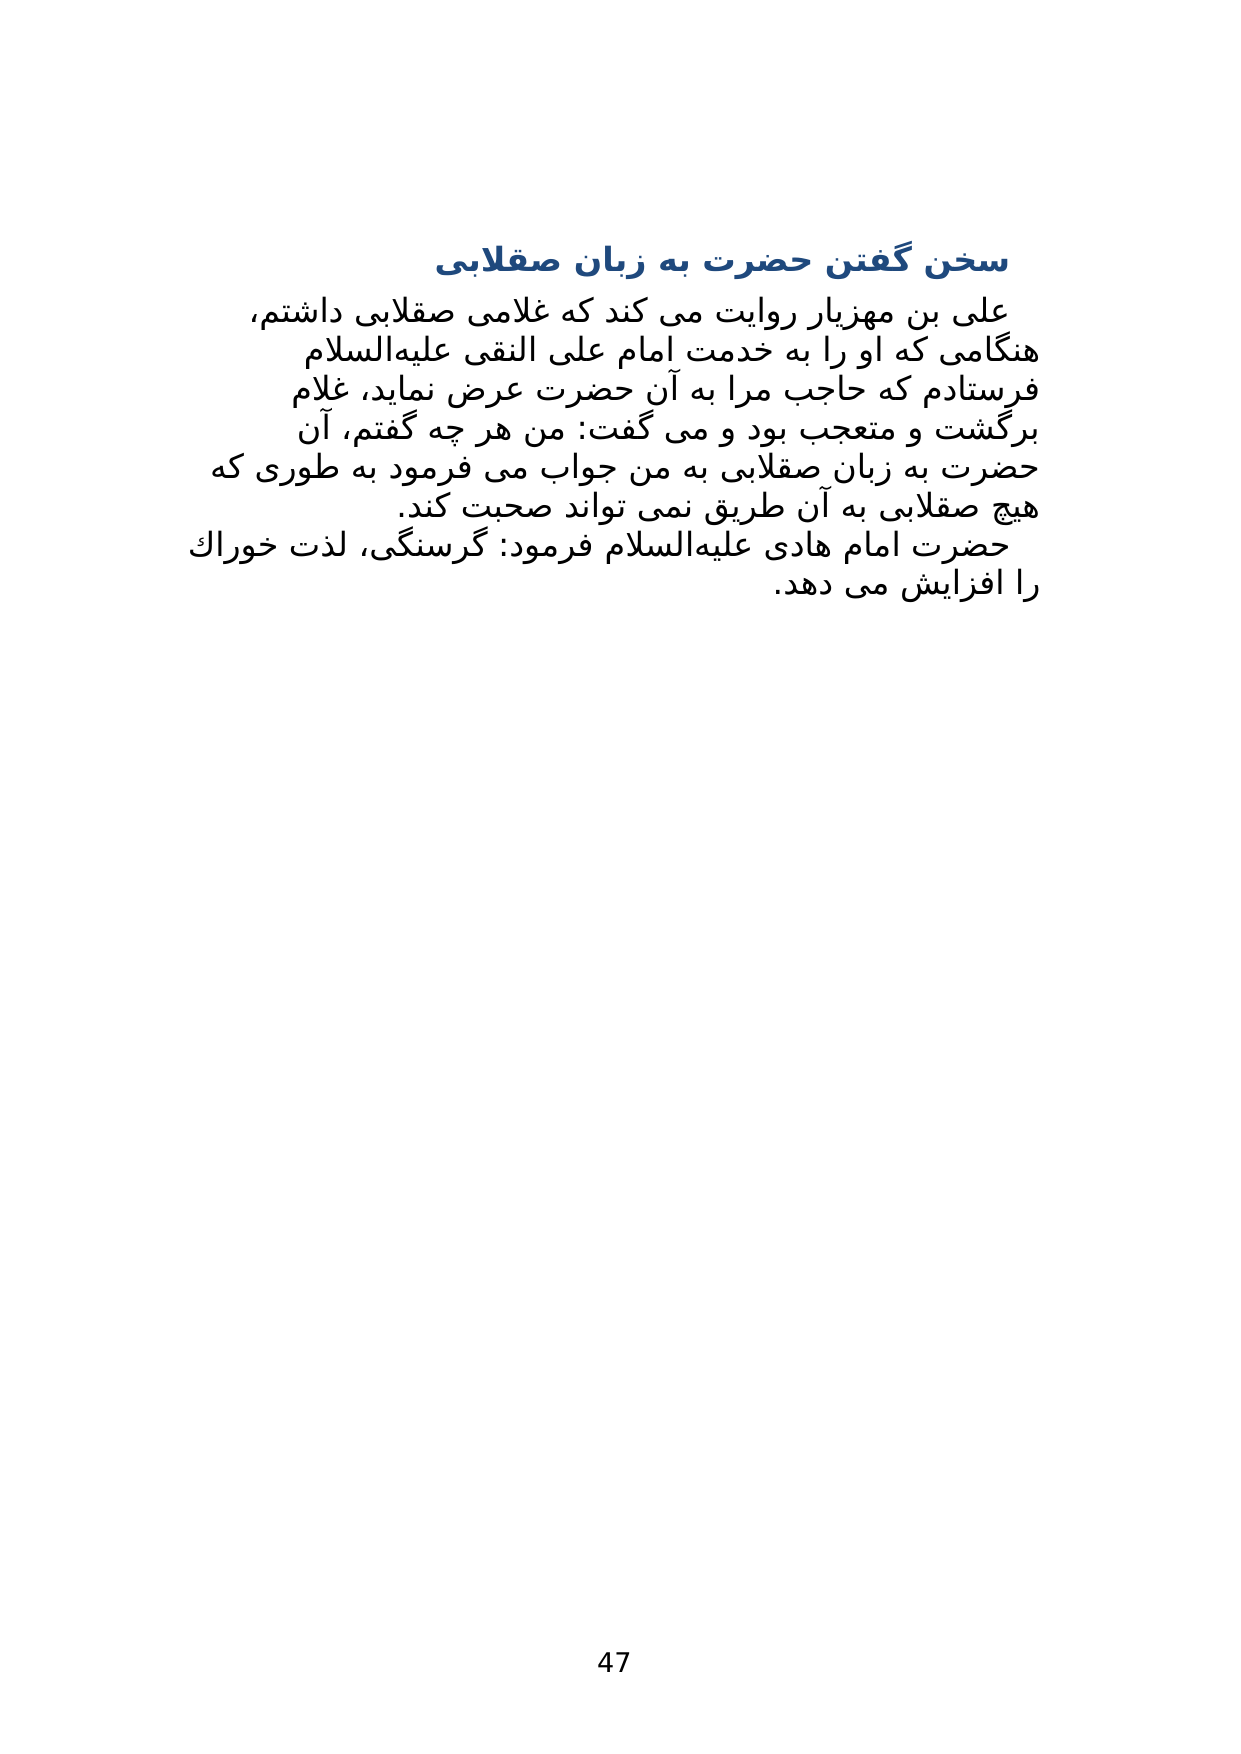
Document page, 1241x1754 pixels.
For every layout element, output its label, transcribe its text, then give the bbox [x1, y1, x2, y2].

text حضرت امام هادى عليه‌السلام فرمود: گرسنگى، لذت خوراك را افزايش مى دهد. [187, 525, 1041, 603]
subtitle سخن گفتن حضرت به زبان صقلابى [187, 241, 1041, 279]
text على بن مهزيار روايت مى كند كه غلامى صقلابى داشتم، هنگامى كه او را به خدمت امام على النقى عليه‌السلام فرستادم كه حاجب مرا به آن حضرت عرض نمايد، غلام برگشت و متعجب بود و مى گفت: من هر چه گفتم، آن حضرت به زبان صقلابى به من جواب مى فرمود به طورى كه هيچ صقلابى به آن طريق نمى تواند صحبت كند. [187, 292, 1041, 525]
